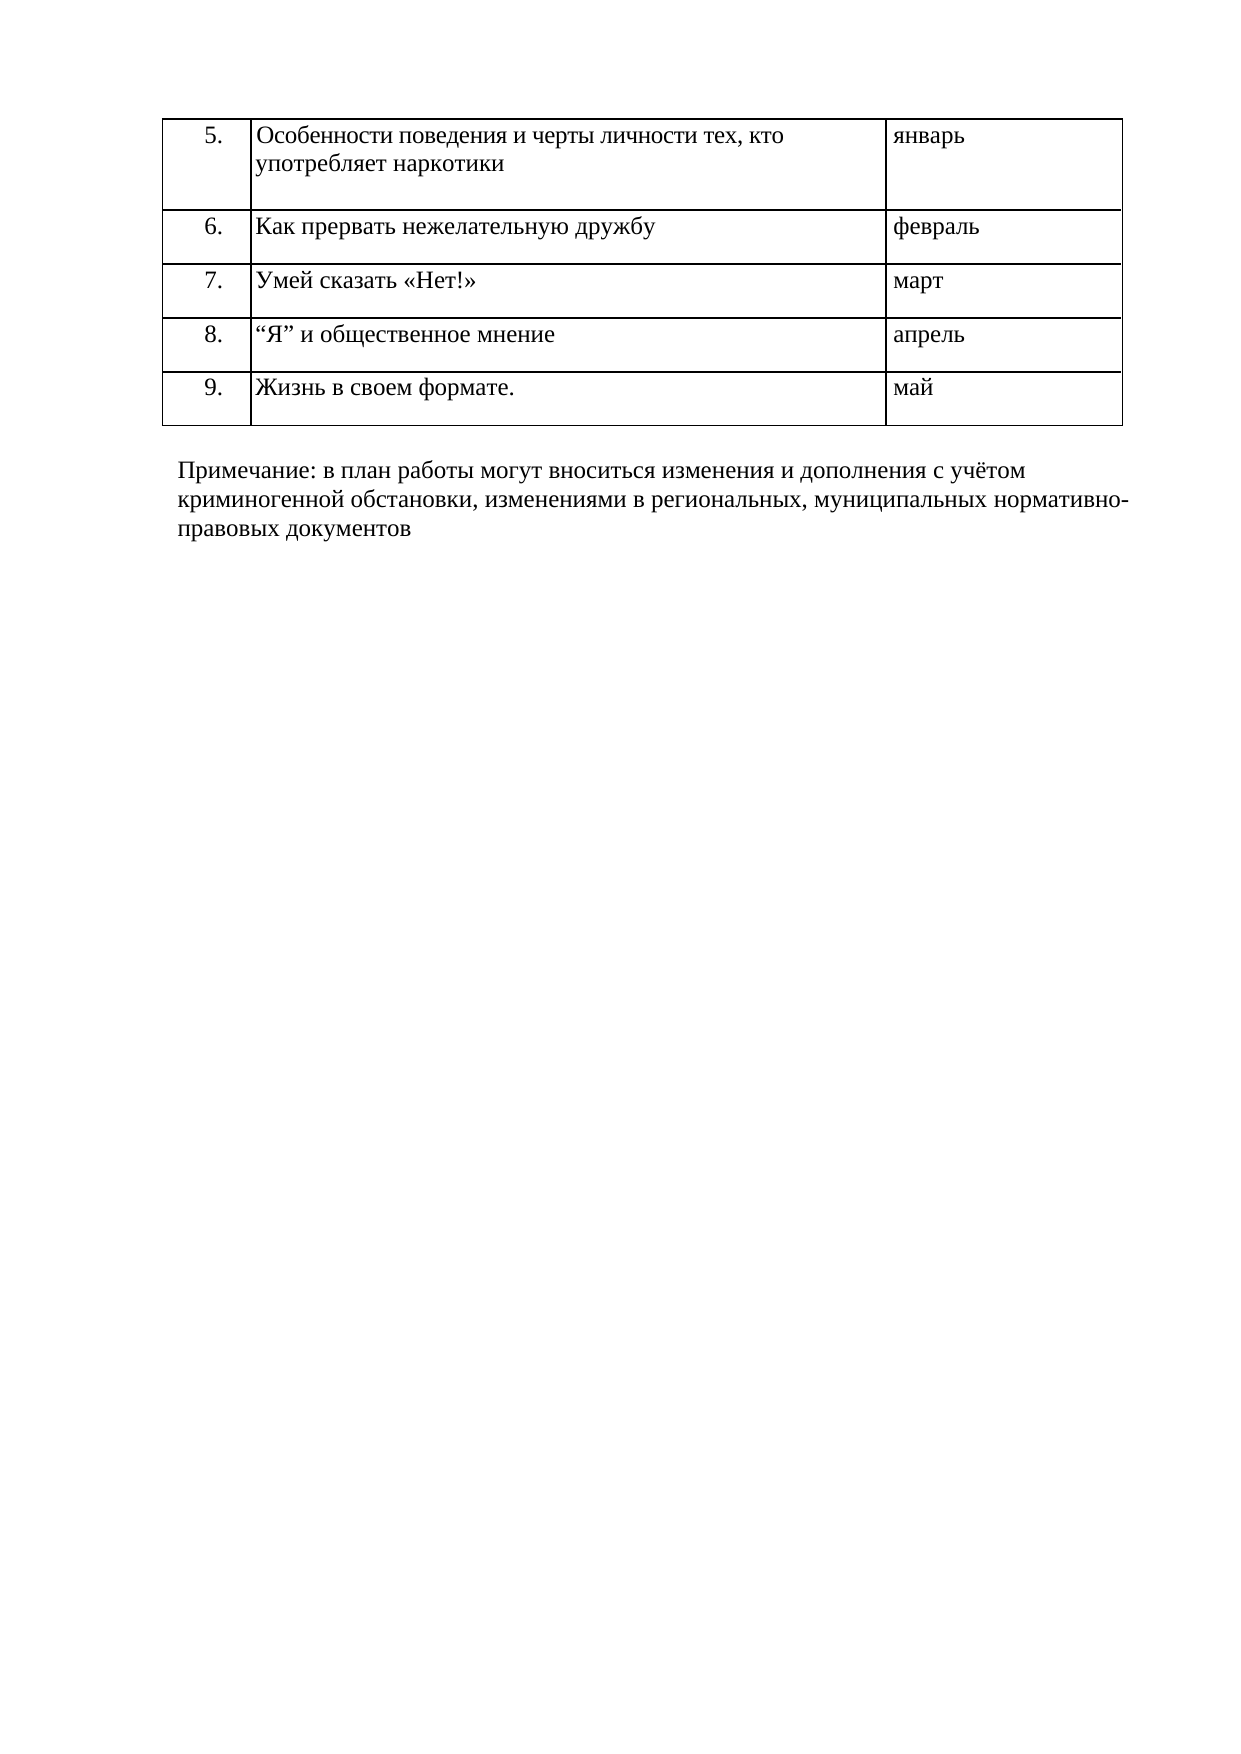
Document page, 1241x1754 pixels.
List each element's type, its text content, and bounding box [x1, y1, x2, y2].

table_cell февраль [887, 209, 1122, 263]
table_cell [163, 211, 250, 263]
table_cell [163, 265, 250, 317]
table_cell май [887, 371, 1122, 425]
table_cell апрель [887, 317, 1122, 371]
table_cell Жизнь в своем формате. [252, 373, 885, 425]
table_cell [163, 373, 250, 425]
table_cell [163, 120, 250, 209]
table_cell “Я” и общественное мнение [252, 319, 885, 371]
table_cell [163, 319, 250, 371]
table_cell январь [887, 120, 1122, 209]
table_cell март [887, 263, 1122, 317]
table_cell Как прервать нежелательную дружбу [252, 211, 885, 263]
text Примечание: в план работы могут вноситься изменения и дополнения с учётом криминогенной обстановки, изменениями в региональных, муниципальных нормативно- правовых документов [177, 455, 1152, 541]
table_cell Умей сказать «Нет!» [252, 265, 885, 317]
table_cell Особенности поведения и черты личности тех, кто употребляет наркотики [252, 120, 885, 209]
